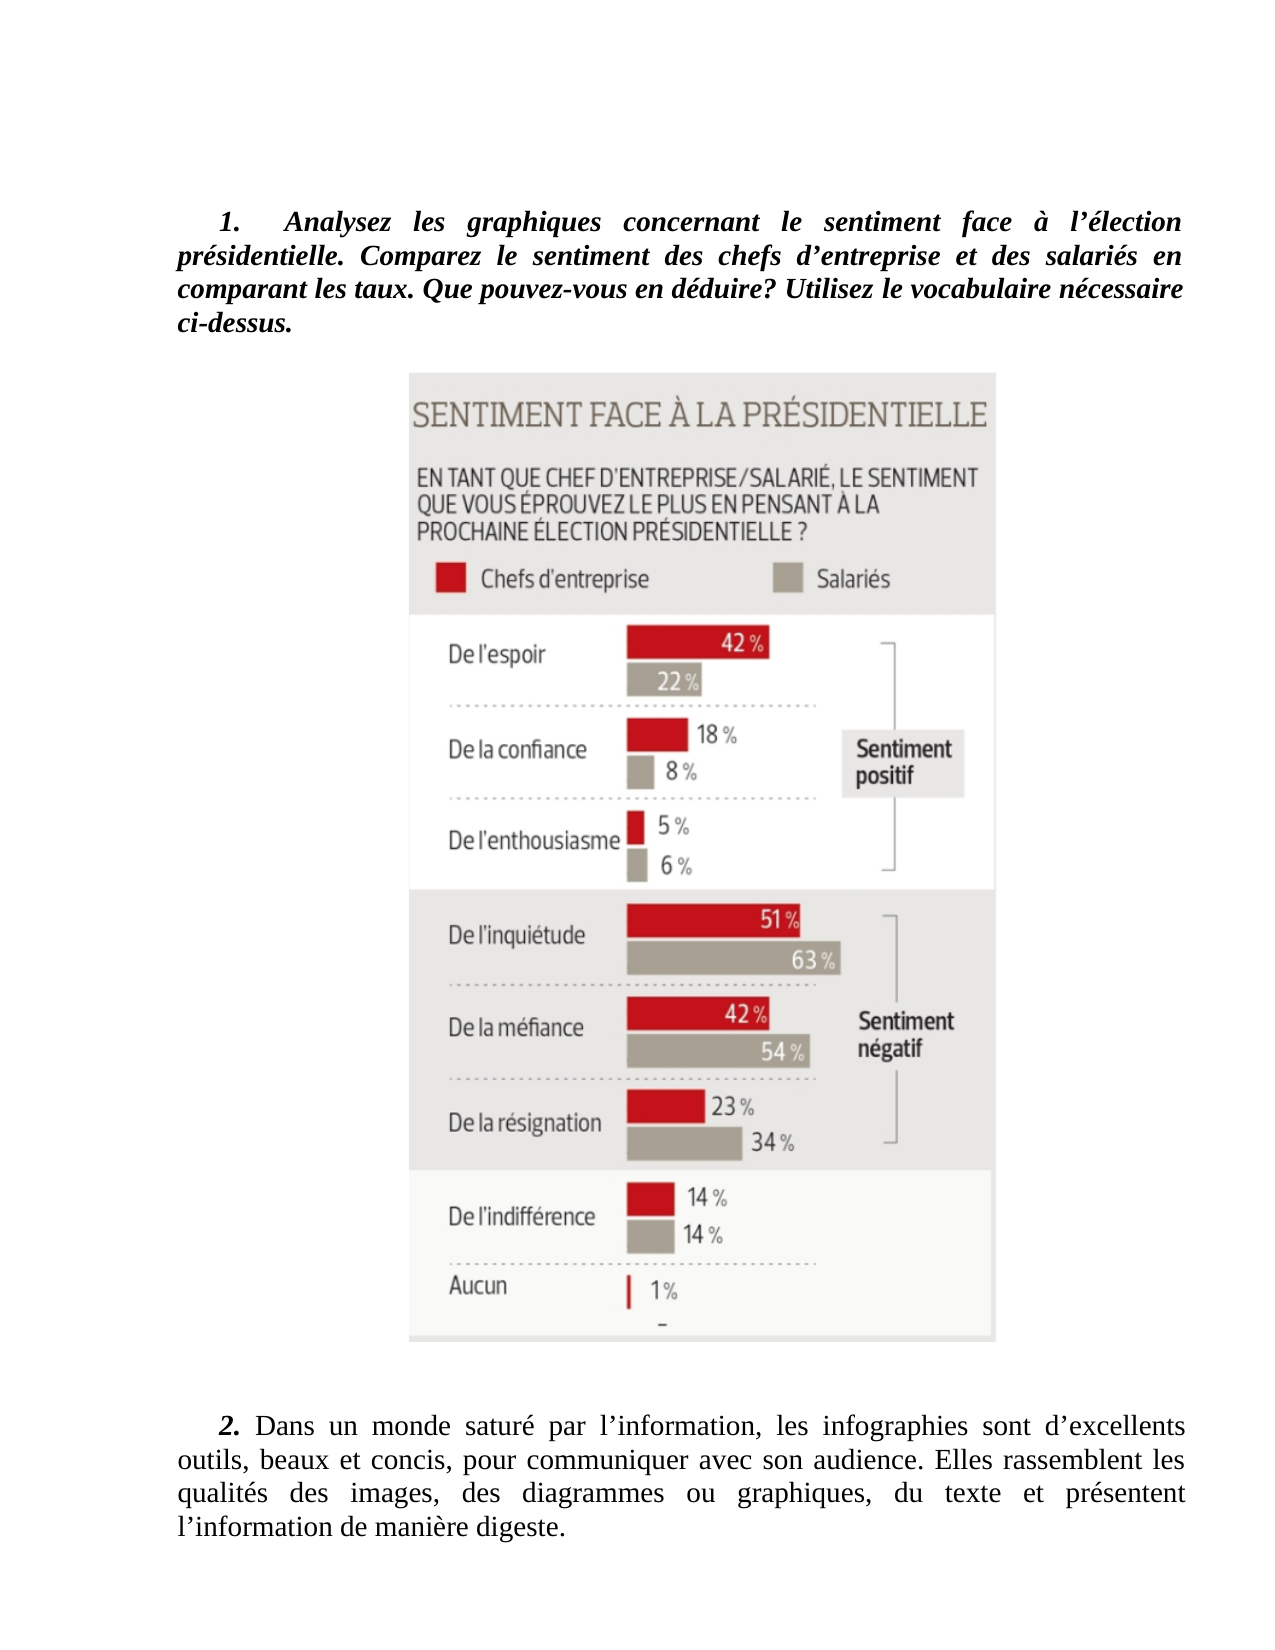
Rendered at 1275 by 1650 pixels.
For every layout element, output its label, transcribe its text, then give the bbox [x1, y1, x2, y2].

text 1. Analysez les graphiques concernant le sentiment face à l’élection présidentielle. Comparez le sentiment des chefs d’entreprise et des salariés en comparant les taux. Que pouvez-vous en déduire? Utilisez le vocabulaire nécessaire ci-dessus. [177, 204, 1186, 338]
picture [408, 372, 997, 1342]
text 2. Dans un monde saturé par l’information, les infographies sont d’excellents outils, beaux et concis, pour communiquer avec son audience. Elles rassemblent les qualités des images, des diagrammes ou graphiques, du texte et présentent l’information de manière digeste. [177, 1408, 1186, 1543]
